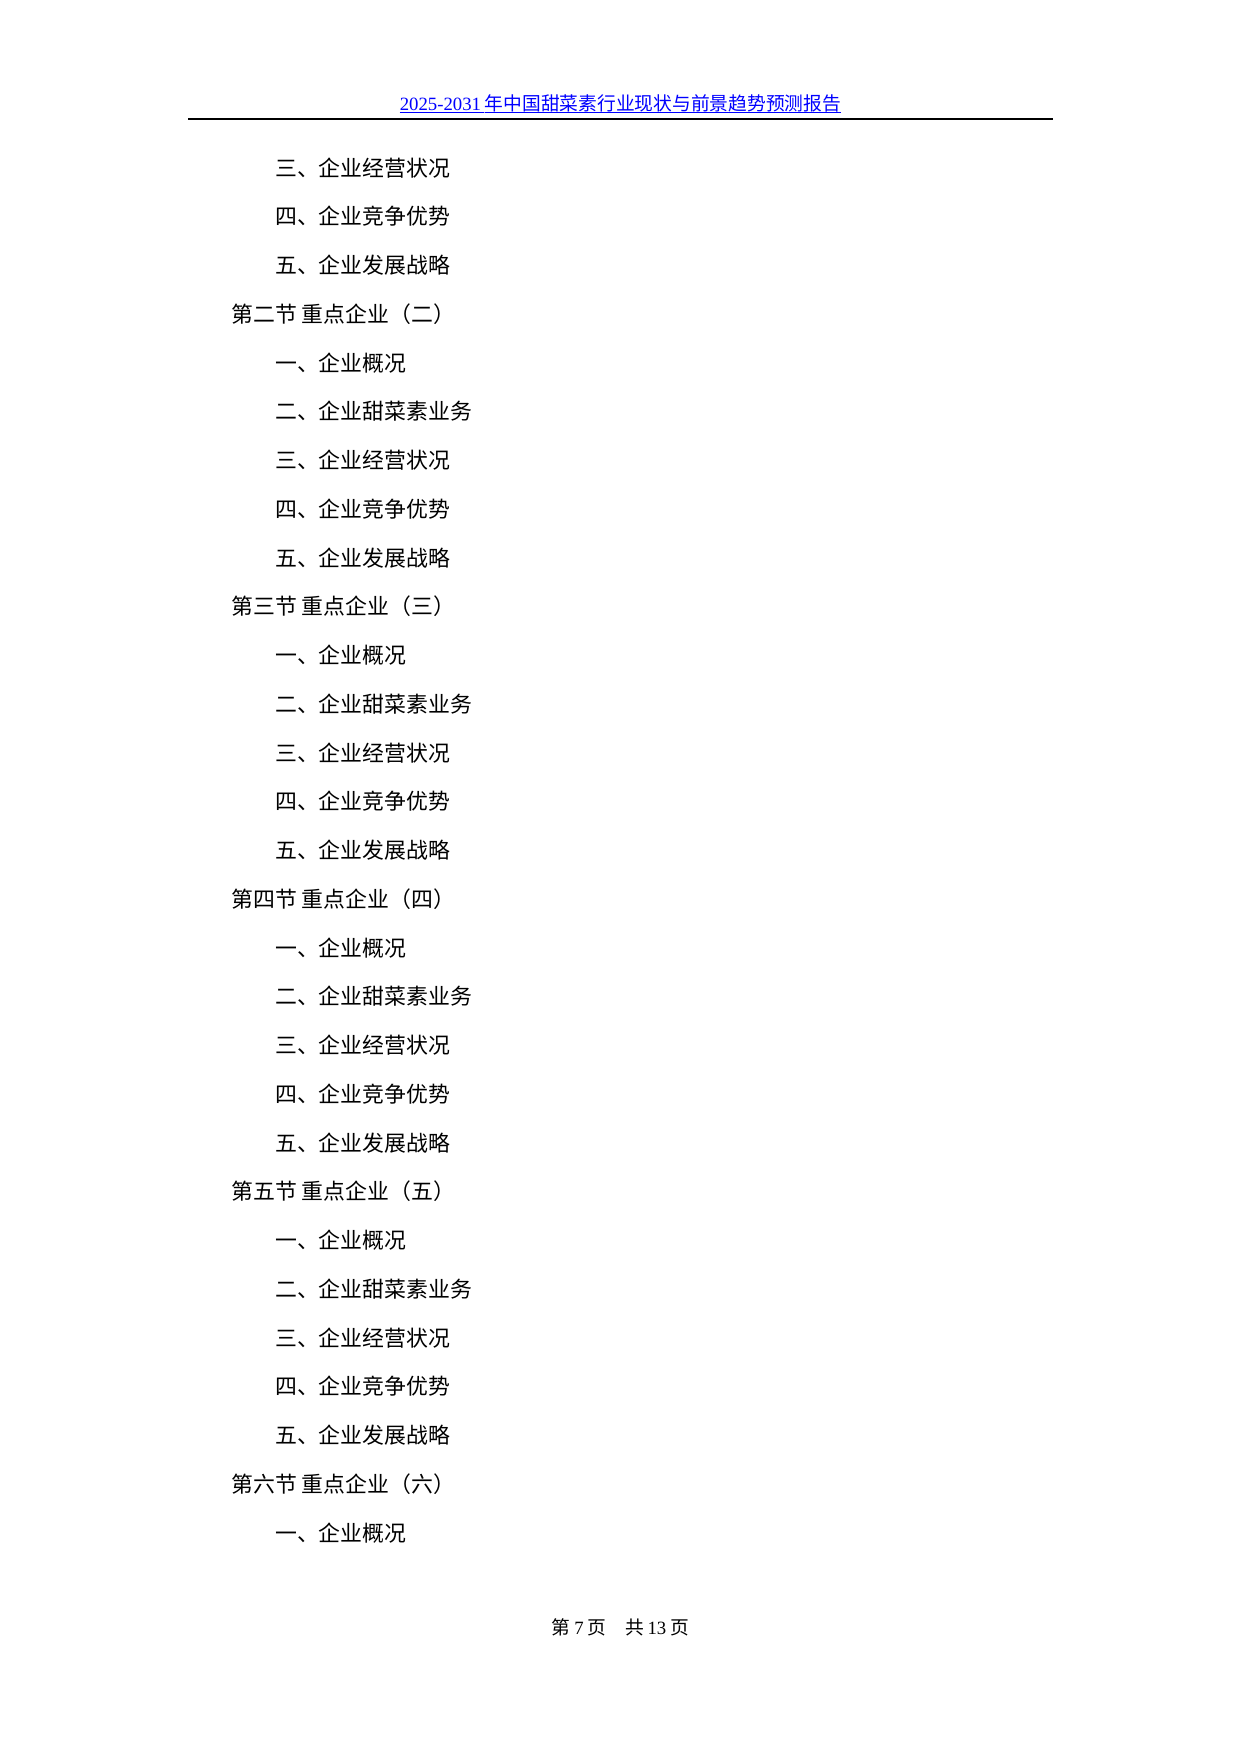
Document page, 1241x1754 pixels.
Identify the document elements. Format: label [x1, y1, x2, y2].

text [187, 150, 1053, 1548]
